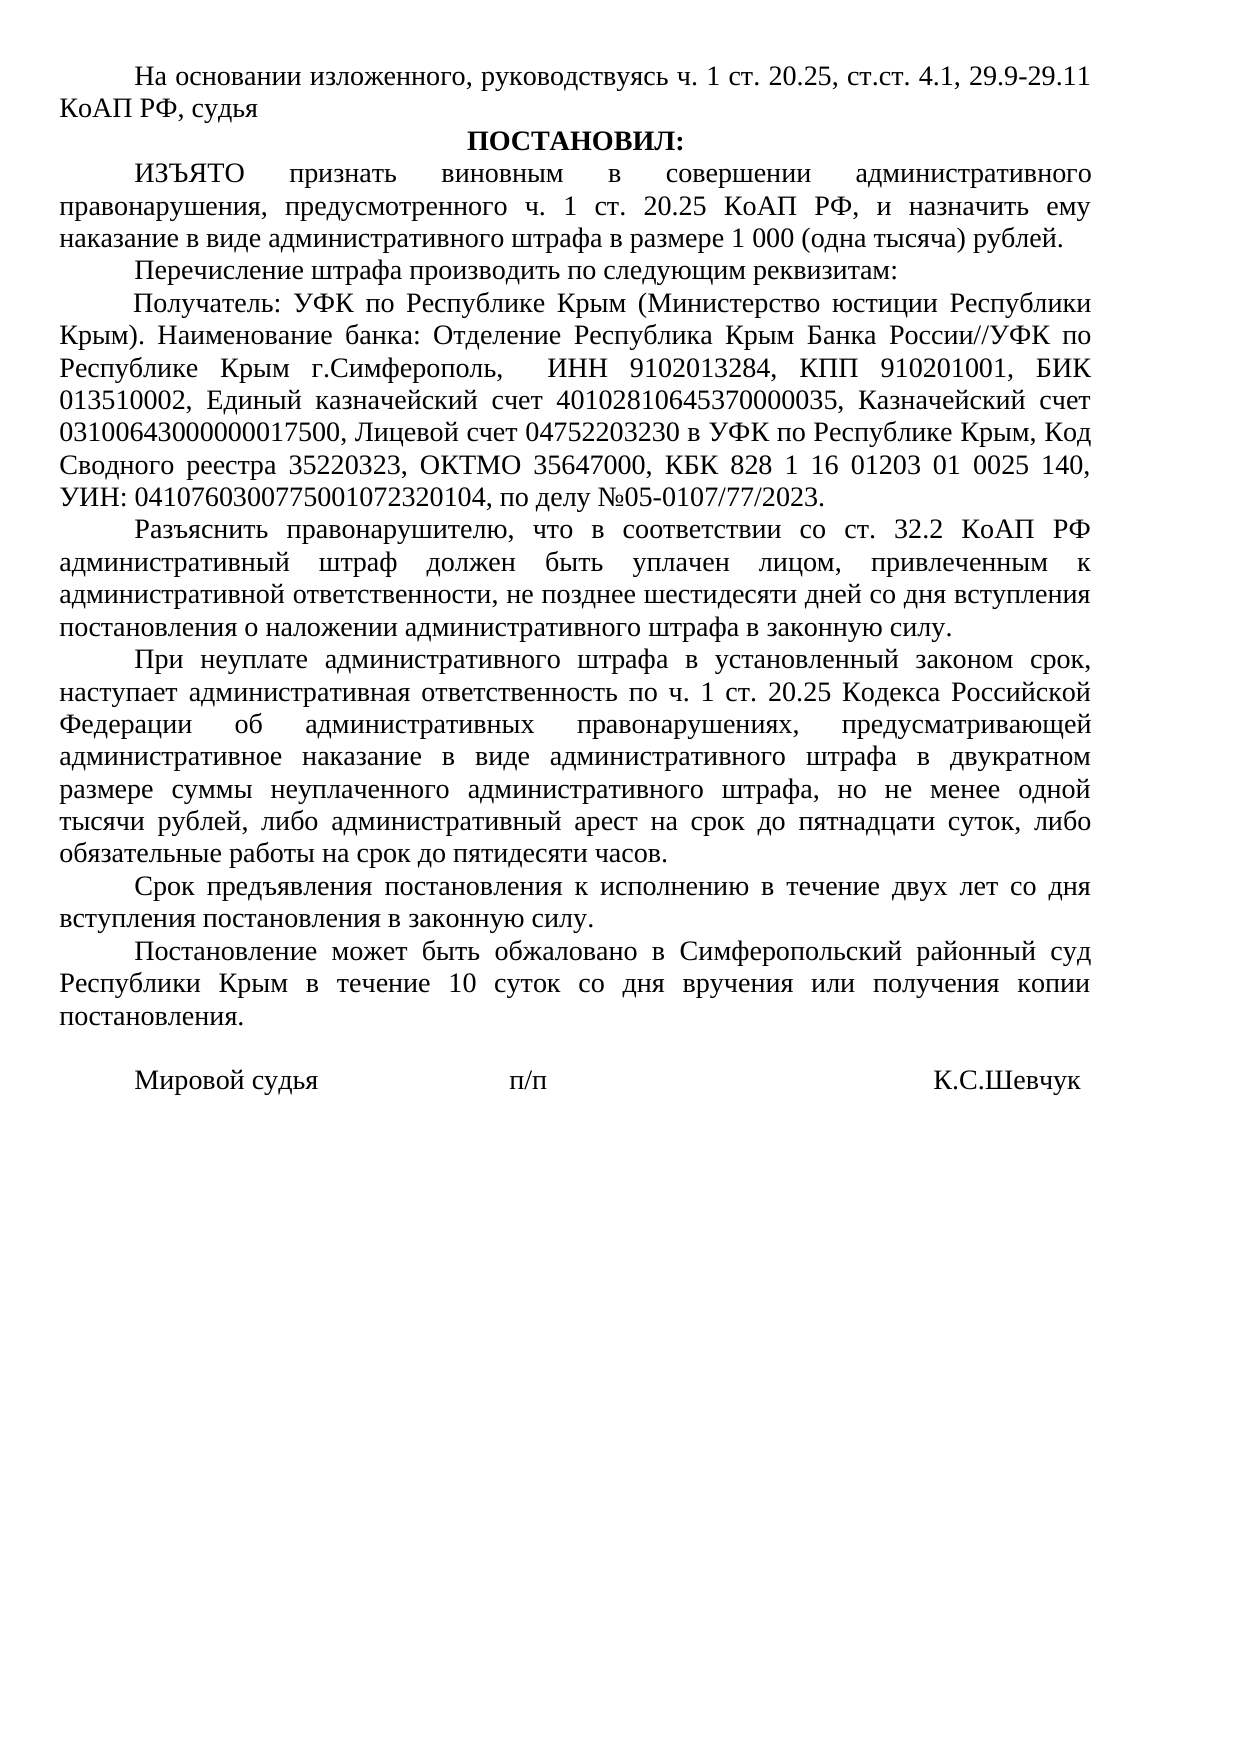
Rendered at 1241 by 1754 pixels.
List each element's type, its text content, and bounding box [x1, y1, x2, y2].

text Постановление может быть обжаловано в Симферопольский районный суд Республики Крым в течение 10 суток со дня вручения или получения копии постановления. [59, 934, 1092, 1031]
text ИЗЪЯТО признать виновным в совершении административного правонарушения, предусмотренного ч. 1 ст. 20.25 КоАП РФ, и назначить ему наказание в виде административного штрафа в размере 1 000 (одна тысяча) рублей. [59, 156, 1092, 253]
text ПОСТАНОВИЛ: [59, 124, 1092, 156]
text На основании изложенного, руководствуясь ч. 1 ст. 20.25, ст.ст. 4.1, 29.9-29.11 КоАП РФ, судья [59, 59, 1092, 124]
text Перечисление штрафа производить по следующим реквизитам: [59, 253, 1092, 286]
text Мировой судья п/п К.С.Шевчук [59, 1063, 1092, 1096]
text При неуплате административного штрафа в установленный законом срок, наступает административная ответственность по ч. 1 ст. 20.25 Кодекса Российской Федерации об административных правонарушениях, предусматривающей административное наказание в виде административного штрафа в двукратном размере суммы неуплаченного административного штрафа, но не менее одной тысячи рублей, либо административный арест на срок до пятнадцати суток, либо обязательные работы на срок до пятидесяти часов. [59, 642, 1092, 869]
text Разъяснить правонарушителю, что в соответствии со ст. 32.2 КоАП РФ административный штраф должен быть уплачен лицом, привлеченным к административной ответственности, не позднее шестидесяти дней со дня вступления постановления о наложении административного штрафа в законную силу. [59, 513, 1092, 642]
text Срок предъявления постановления к исполнению в течение двух лет со дня вступления постановления в законную силу. [59, 869, 1092, 934]
text Получатель: УФК по Республике Крым (Министерство юстиции Республики Крым). Наименование банка: Отделение Республика Крым Банка России//УФК по Республике Крым г.Симферополь, ИНН 9102013284, КПП 910201001, БИК 013510002, Единый казначейский счет 40102810645370000035, Казначейский счет 03100643000000017500, Лицевой счет 04752203230 в УФК по Республике Крым, Код Сводного реестра 35220323, ОКТМО 35647000, КБК 828 1 16 01203 01 0025 140, УИН: 0410760300775001072320104, по делу №05-0107/77/2023. [59, 286, 1092, 513]
